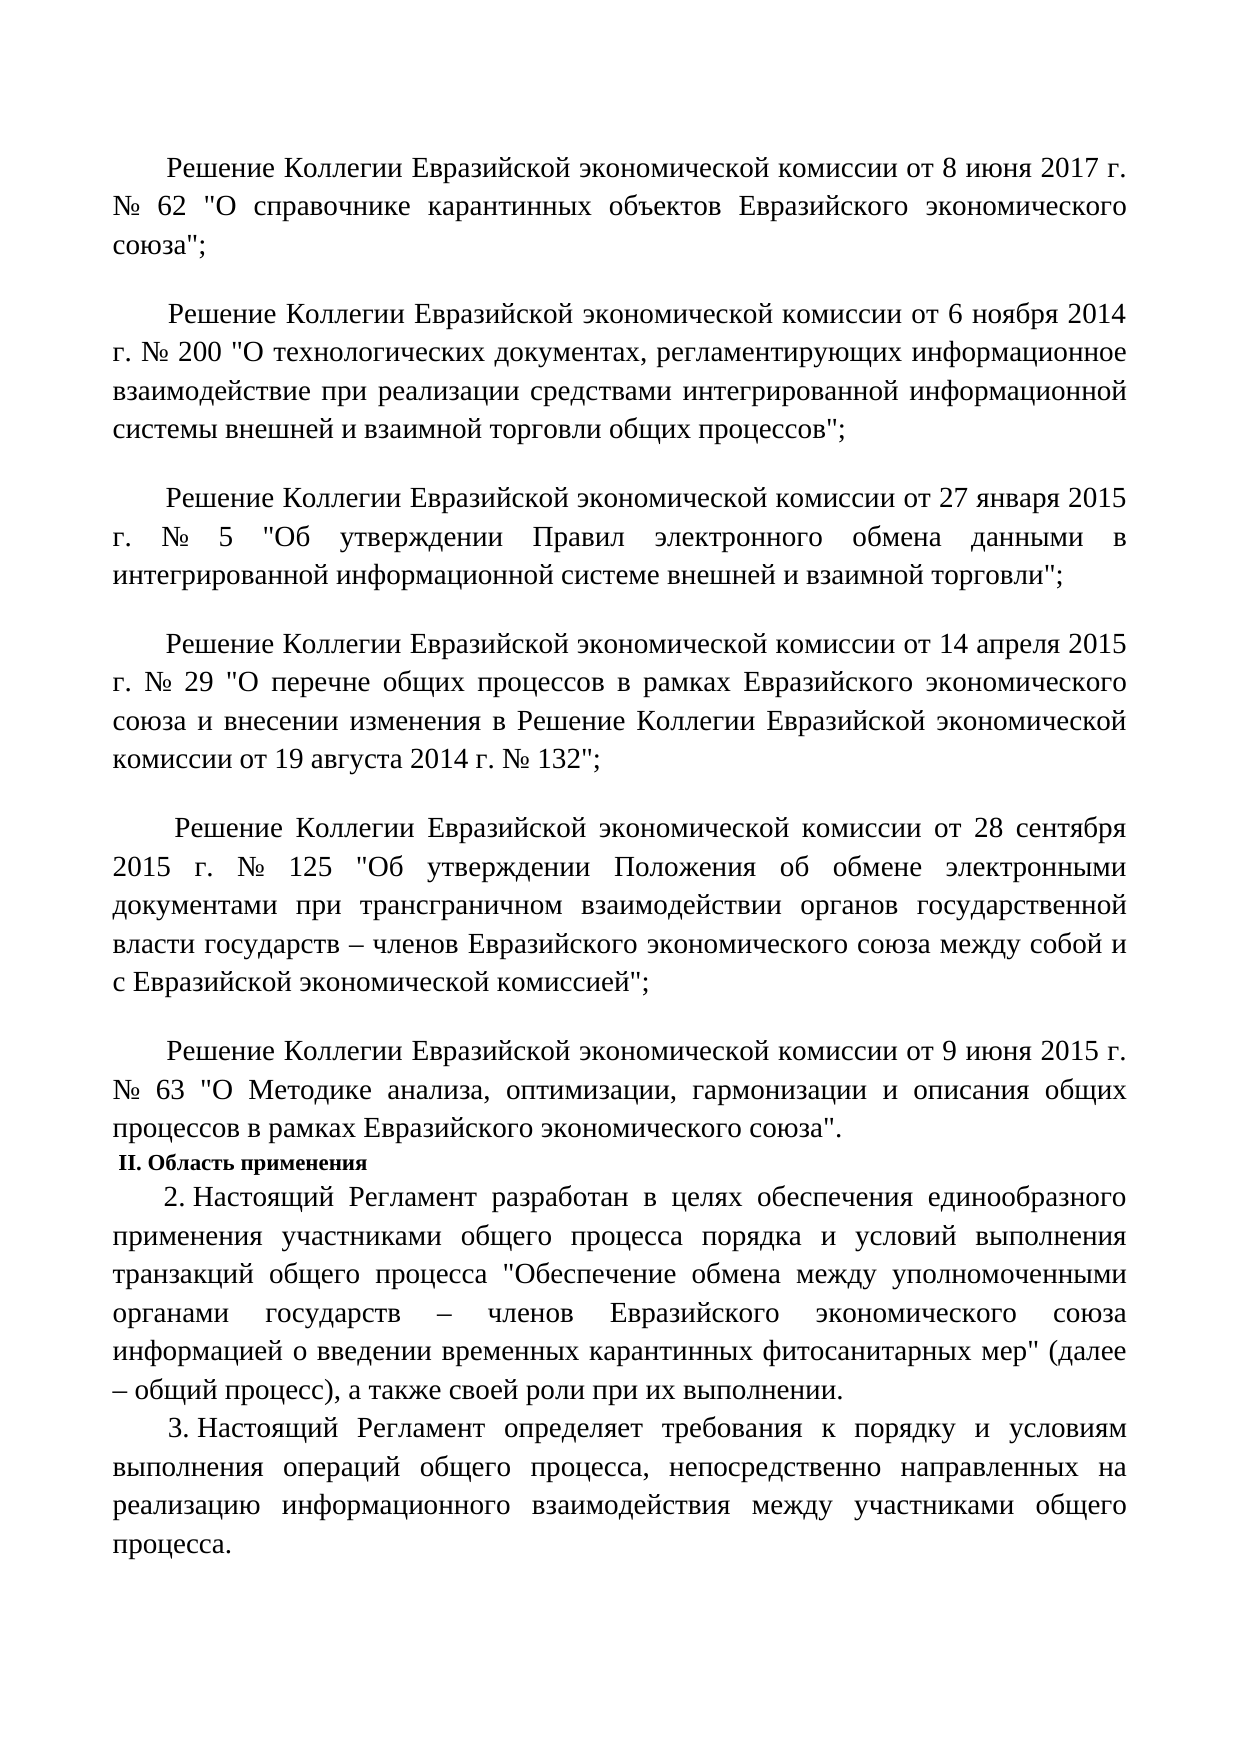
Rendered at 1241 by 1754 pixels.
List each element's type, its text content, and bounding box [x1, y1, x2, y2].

text 2. Настоящий Регламент разработан в целях обеспечения единообразного применения участниками общего процесса порядка и условий выполнения транзакций общего процесса "Обеспечение обмена между уполномоченными органами государств – членов Евразийского экономического союза информацией о введении временных карантинных фитосанитарных мер" (далее – общий процесс), а также своей роли при их выполнении. [112, 1179, 1128, 1405]
text Решение Коллегии Евразийской экономической комиссии от 28 сентября 2015 г. № 125 "Об утверждении Положения об обмене электронными документами при трансграничном взаимодействии органов государственной власти государств – членов Евразийского экономического союза между собой и с Евразийской экономической комиссией"; [112, 810, 1128, 998]
text II. Область применения [112, 1149, 1128, 1175]
text Решение Коллегии Евразийской экономической комиссии от 6 ноября 2014 г. № 200 "О технологических документах, регламентирующих информационное взаимодействие при реализации средствами интегрированной информационной системы внешней и взаимной торговли общих процессов"; [112, 296, 1128, 445]
text Решение Коллегии Евразийской экономической комиссии от 27 января 2015 г. № 5 "Об утверждении Правил электронного обмена данными в интегрированной информационной системе внешней и взаимной торговли"; [112, 480, 1128, 591]
text Решение Коллегии Евразийской экономической комиссии от 9 июня 2015 г. № 63 "О Методике анализа, оптимизации, гармонизации и описания общих процессов в рамках Евразийского экономического союза". [112, 1033, 1128, 1144]
text Решение Коллегии Евразийской экономической комиссии от 14 апреля 2015 г. № 29 "О перечне общих процессов в рамках Евразийского экономического союза и внесении изменения в Решение Коллегии Евразийской экономической комиссии от 19 августа 2014 г. № 132"; [112, 626, 1128, 775]
text 3. Настоящий Регламент определяет требования к порядку и условиям выполнения операций общего процесса, непосредственно направленных на реализацию информационного взаимодействия между участниками общего процесса. [112, 1410, 1128, 1559]
text Решение Коллегии Евразийской экономической комиссии от 8 июня 2017 г. № 62 "О справочнике карантинных объектов Евразийского экономического союза"; [112, 150, 1128, 261]
